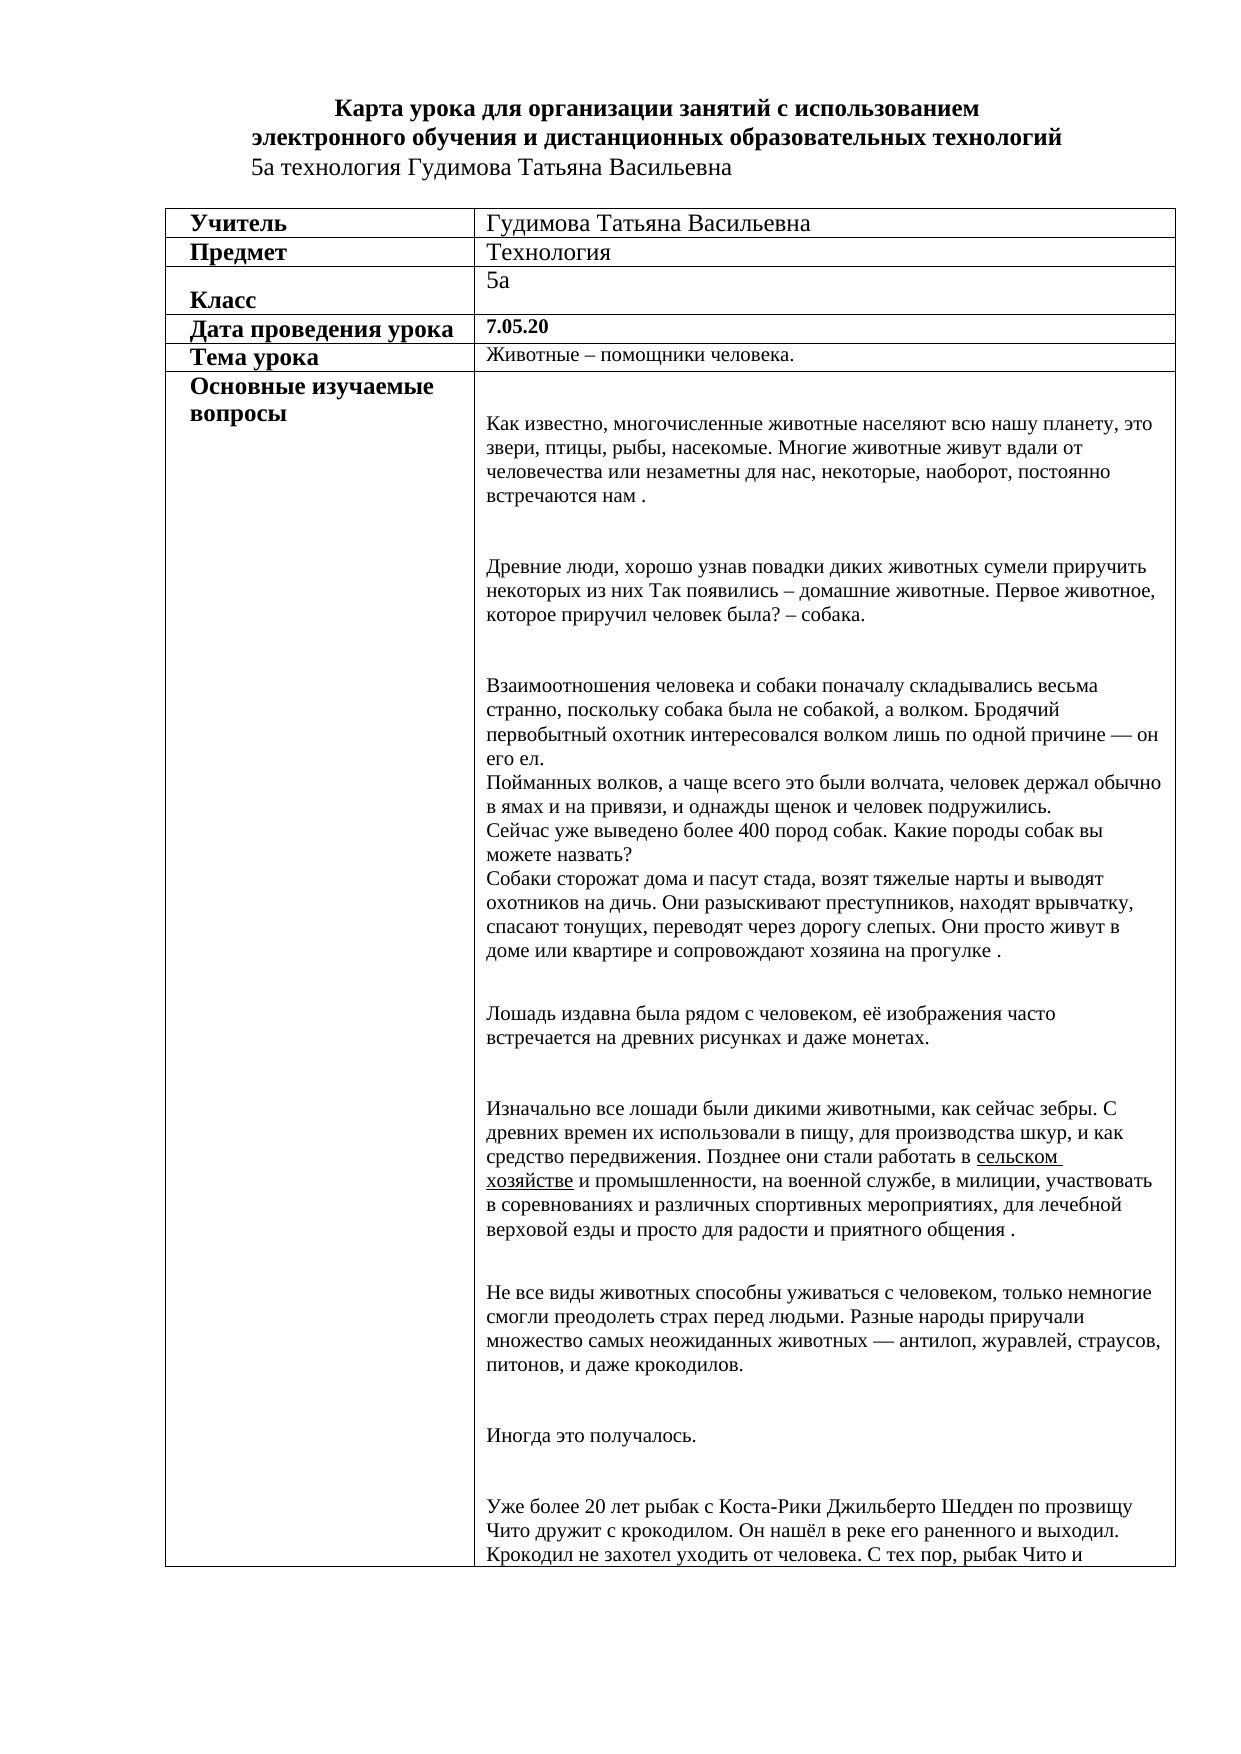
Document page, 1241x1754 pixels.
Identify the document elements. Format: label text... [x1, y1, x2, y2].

table_cell Тема урока [166, 344, 474, 371]
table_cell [475, 372, 1175, 1566]
text 5а технология Гудимова Татьяна Васильевна [177, 153, 1137, 181]
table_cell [166, 372, 474, 1566]
table_cell Технология [475, 238, 1175, 266]
table_cell Класс [166, 267, 474, 314]
text Карта урока для организации занятий с использованием [150, 93, 1164, 122]
table_header Гудимова Татьяна Васильевна [475, 209, 1175, 237]
table_cell Предмет [166, 238, 474, 266]
table_cell Животные – помощники человека. [475, 344, 1175, 371]
table_header Учитель [166, 209, 474, 237]
table_cell 5а [475, 267, 1175, 314]
text электронного обучения и дистанционных образовательных технологий [150, 122, 1164, 151]
table_cell 7.05.20 [475, 315, 1175, 342]
table_cell Дата проведения урока [166, 315, 474, 342]
